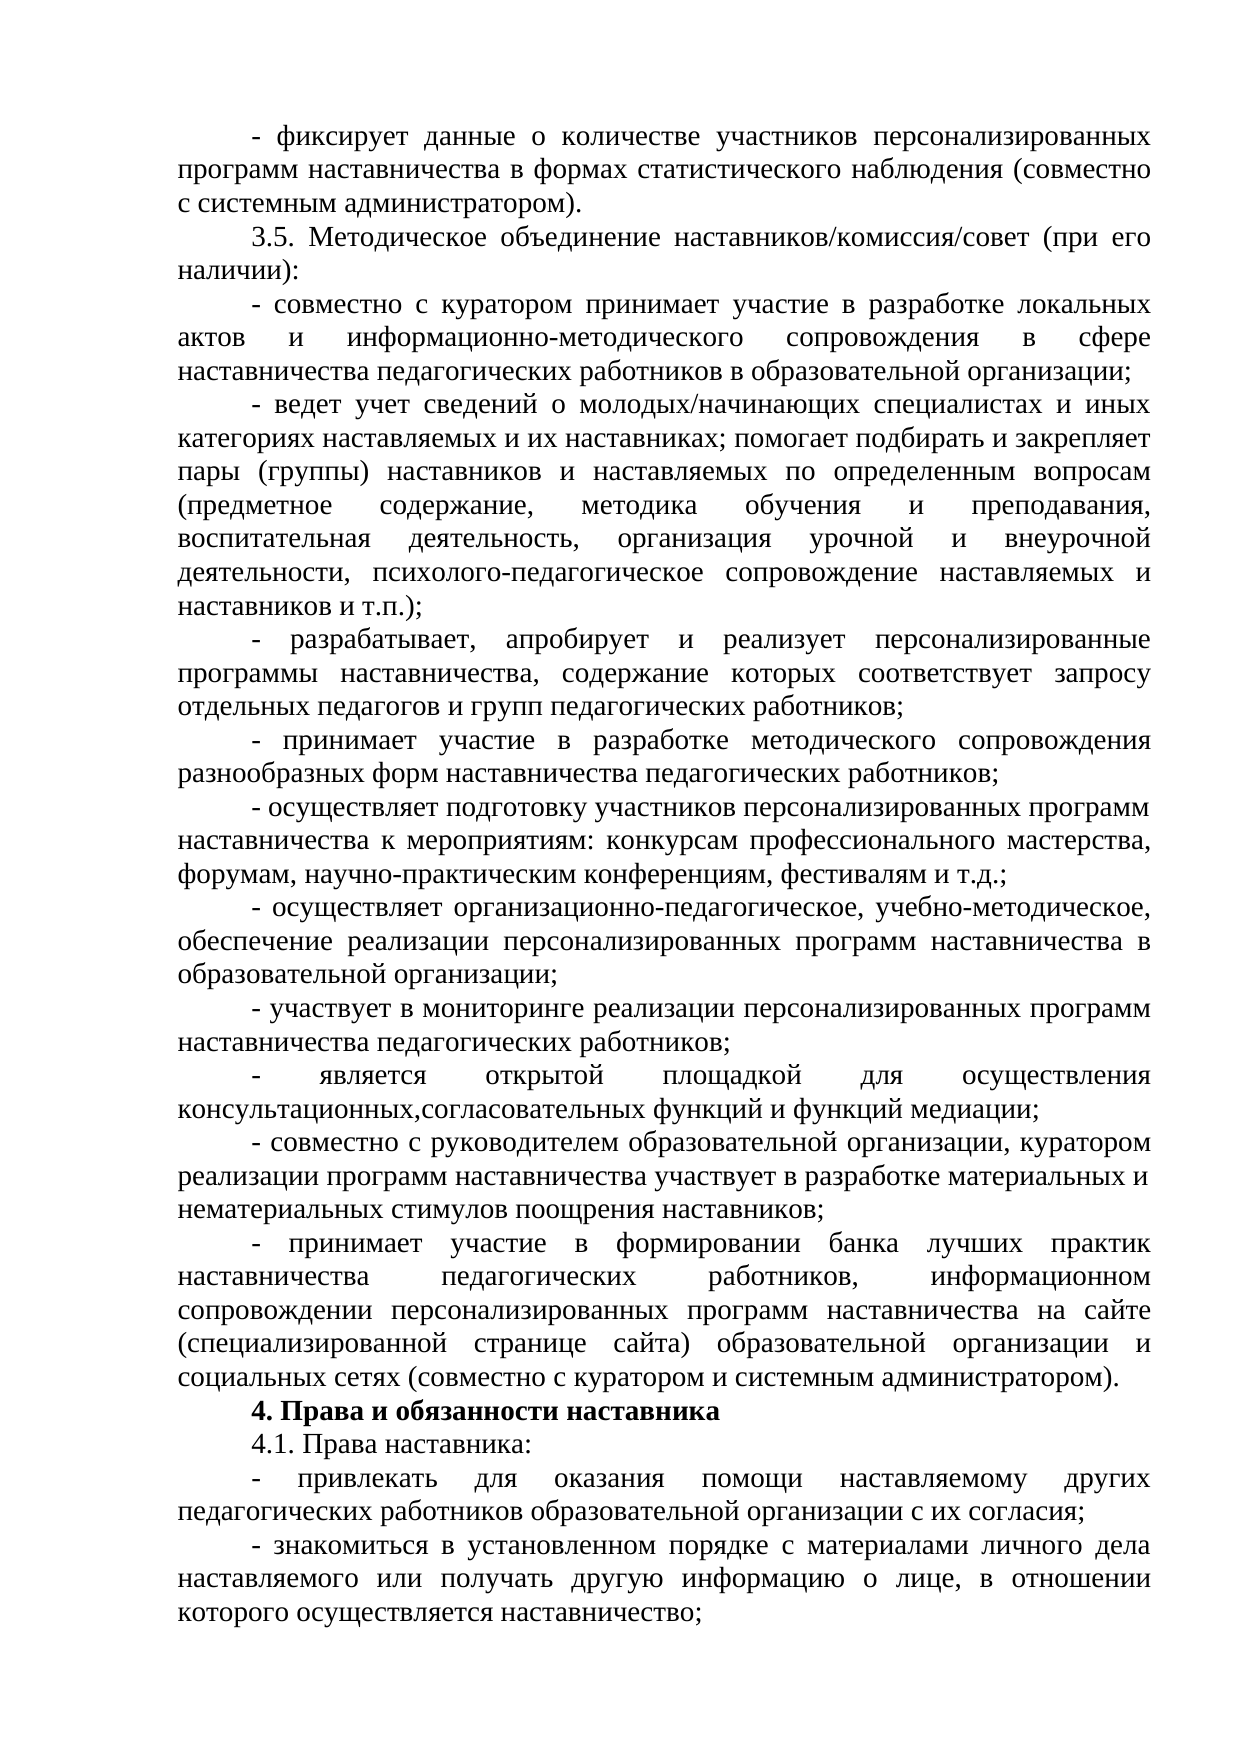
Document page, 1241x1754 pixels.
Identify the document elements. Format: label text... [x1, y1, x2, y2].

text - совместно с руководителем образовательной организации, куратором реализации программ наставничества участвует в разработке материальных и [177, 1124, 1152, 1191]
text 4.1. Права наставника: [177, 1426, 1152, 1460]
text - осуществляет подготовку участников персонализированных программ [177, 789, 1152, 822]
text - осуществляет организационно-педагогическое, учебно-методическое, обеспечение реализации персонализированных программ наставничества в образовательной организации; [177, 889, 1152, 990]
text - разрабатывает, апробирует и реализует персонализированные программы наставничества, содержание которых соответствует запросу отдельных педагогов и групп педагогических работников; [177, 621, 1152, 722]
text - участвует в мониторинге реализации персонализированных программ наставничества педагогических работников; [177, 990, 1152, 1057]
text - совместно с куратором принимает участие в разработке локальных актов и информационно-методического сопровождения в сфере наставничества педагогических работников в образовательной организации; [177, 286, 1152, 386]
text - знакомиться в установленном порядке с материалами личного дела наставляемого или получать другую информацию о лице, в отношении которого осуществляется наставничество; [177, 1527, 1152, 1627]
text - привлекать для оказания помощи наставляемому других педагогических работников образовательной организации с их согласия; [177, 1460, 1152, 1527]
text - является открытой площадкой для осуществления консультационных,согласовательных функций и функций медиации; [177, 1057, 1152, 1124]
text 4. Права и обязанности наставника [177, 1393, 1152, 1426]
text - принимает участие в формировании банка лучших практик наставничества педагогических работников, информационном сопровождении персонализированных программ наставничества на сайте (специализированной странице сайта) образовательной организации и социальных сетях (совместно с куратором и системным администратором). [177, 1225, 1152, 1393]
text - принимает участие в разработке методического сопровождения разнообразных форм наставничества педагогических работников; [177, 722, 1152, 789]
text 3.5. Методическое объединение наставников/комиссия/совет (при его наличии): [177, 219, 1152, 286]
text наставничества к мероприятиям: конкурсам профессионального мастерства, форумам, научно-практическим конференциям, фестивалям и т.д.; [177, 822, 1152, 889]
text - ведет учет сведений о молодых/начинающих специалистах и иных категориях наставляемых и их наставниках; помогает подбирать и закрепляет пары (группы) наставников и наставляемых по определенным вопросам (предметное содержание, методика обучения и преподавания, воспитательная деятельность, организация урочной и внеурочной деятельности, психолого-педагогическое сопровождение наставляемых и наставников и т.п.); [177, 386, 1152, 621]
text нематериальных стимулов поощрения наставников; [177, 1191, 1152, 1225]
text - фиксирует данные о количестве участников персонализированных программ наставничества в формах статистического наблюдения (совместно с системным администратором). [177, 118, 1152, 219]
